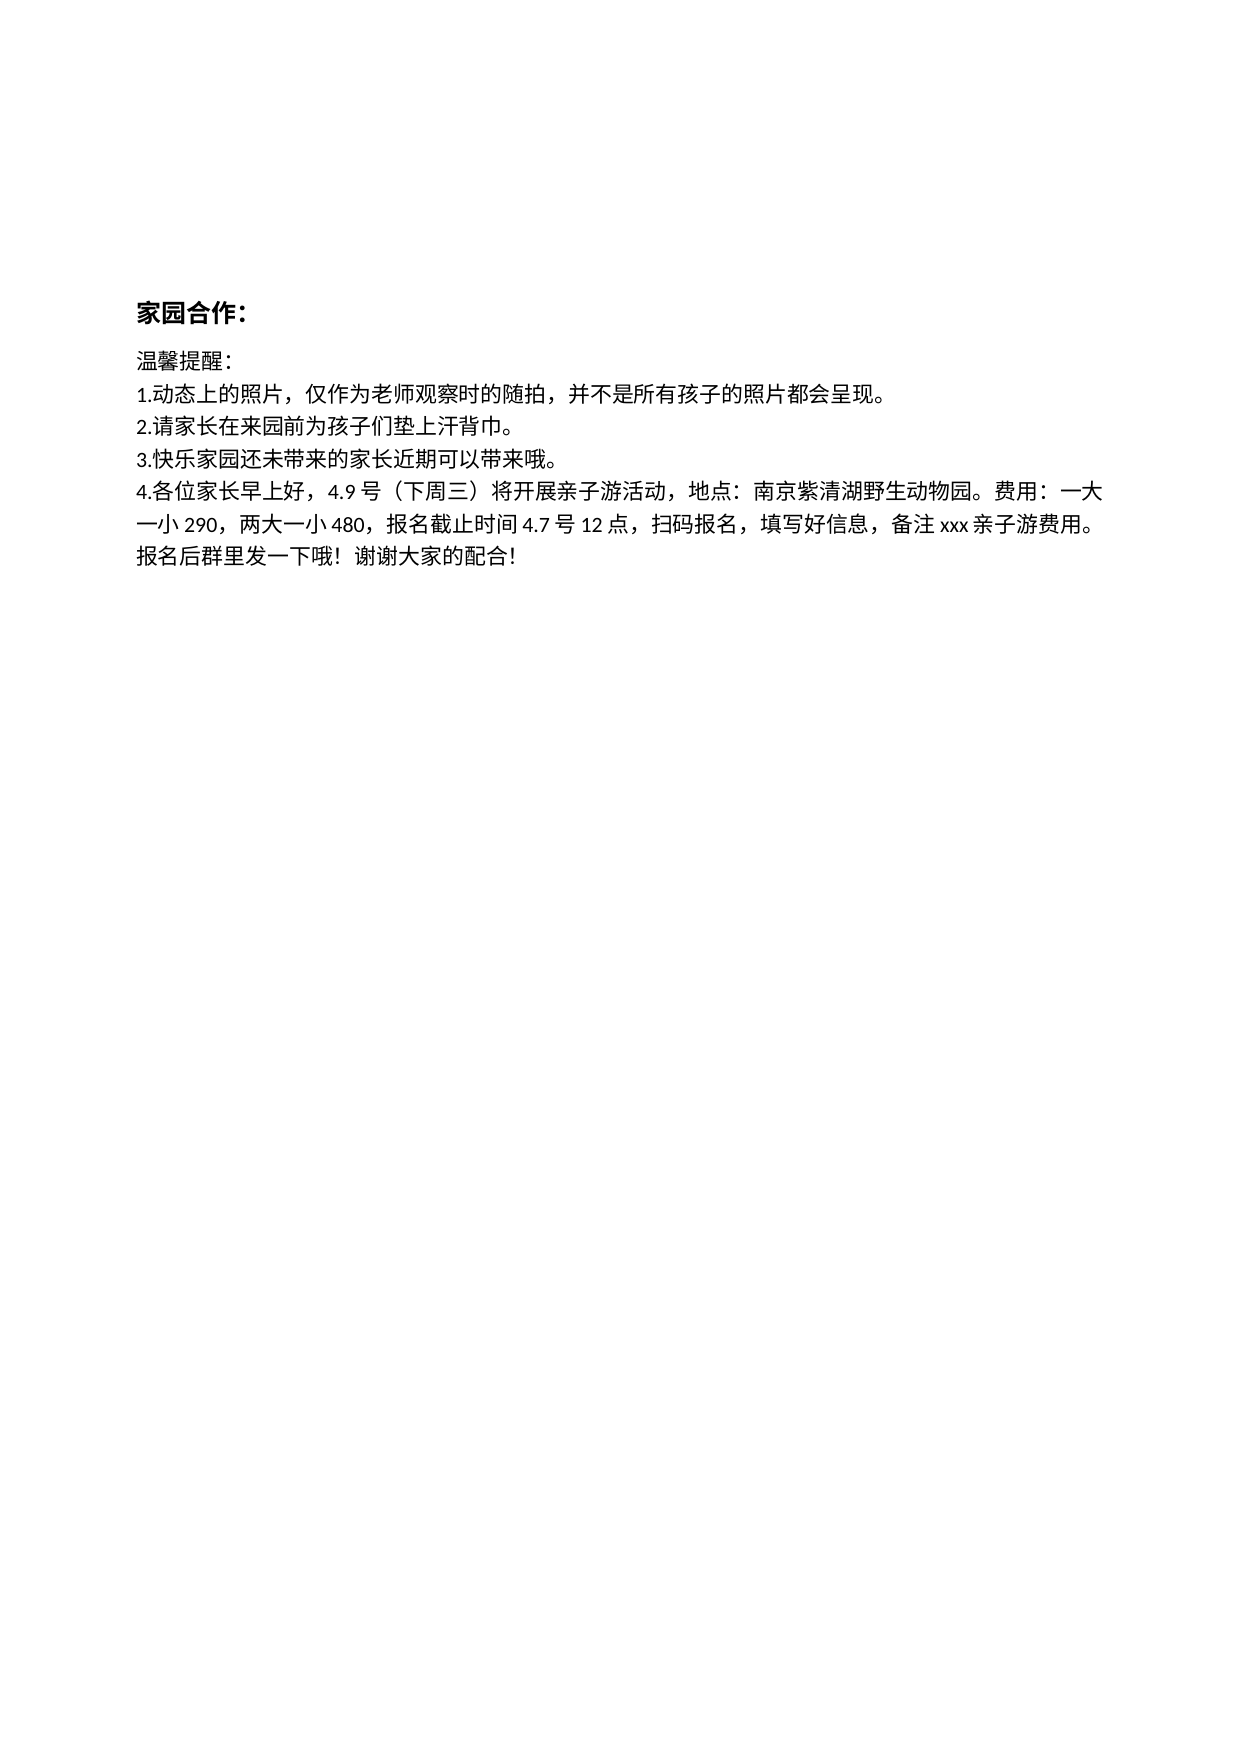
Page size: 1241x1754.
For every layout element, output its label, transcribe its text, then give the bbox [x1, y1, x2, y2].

text 家园合作： [136, 279, 1104, 344]
list 4.各位家长早上好，4.9号（下周三）将开展亲子游活动，地点：南京紫清湖野生动物园。费用：一大一小290，两大一小480，报名截止时间4.7号12点，扫码报名，填写好信息，备注xxx亲子游费用。报名后群里发一下哦！谢谢大家的配合！ [136, 474, 1104, 571]
list 温馨提醒： [136, 344, 1104, 376]
list 2.请家长在来园前为孩子们垫上汗背巾。 [136, 409, 1104, 441]
list 1.动态上的照片，仅作为老师观察时的随拍，并不是所有孩子的照片都会呈现。 [136, 376, 1104, 409]
list 3.快乐家园还未带来的家长近期可以带来哦。 [136, 441, 1104, 474]
